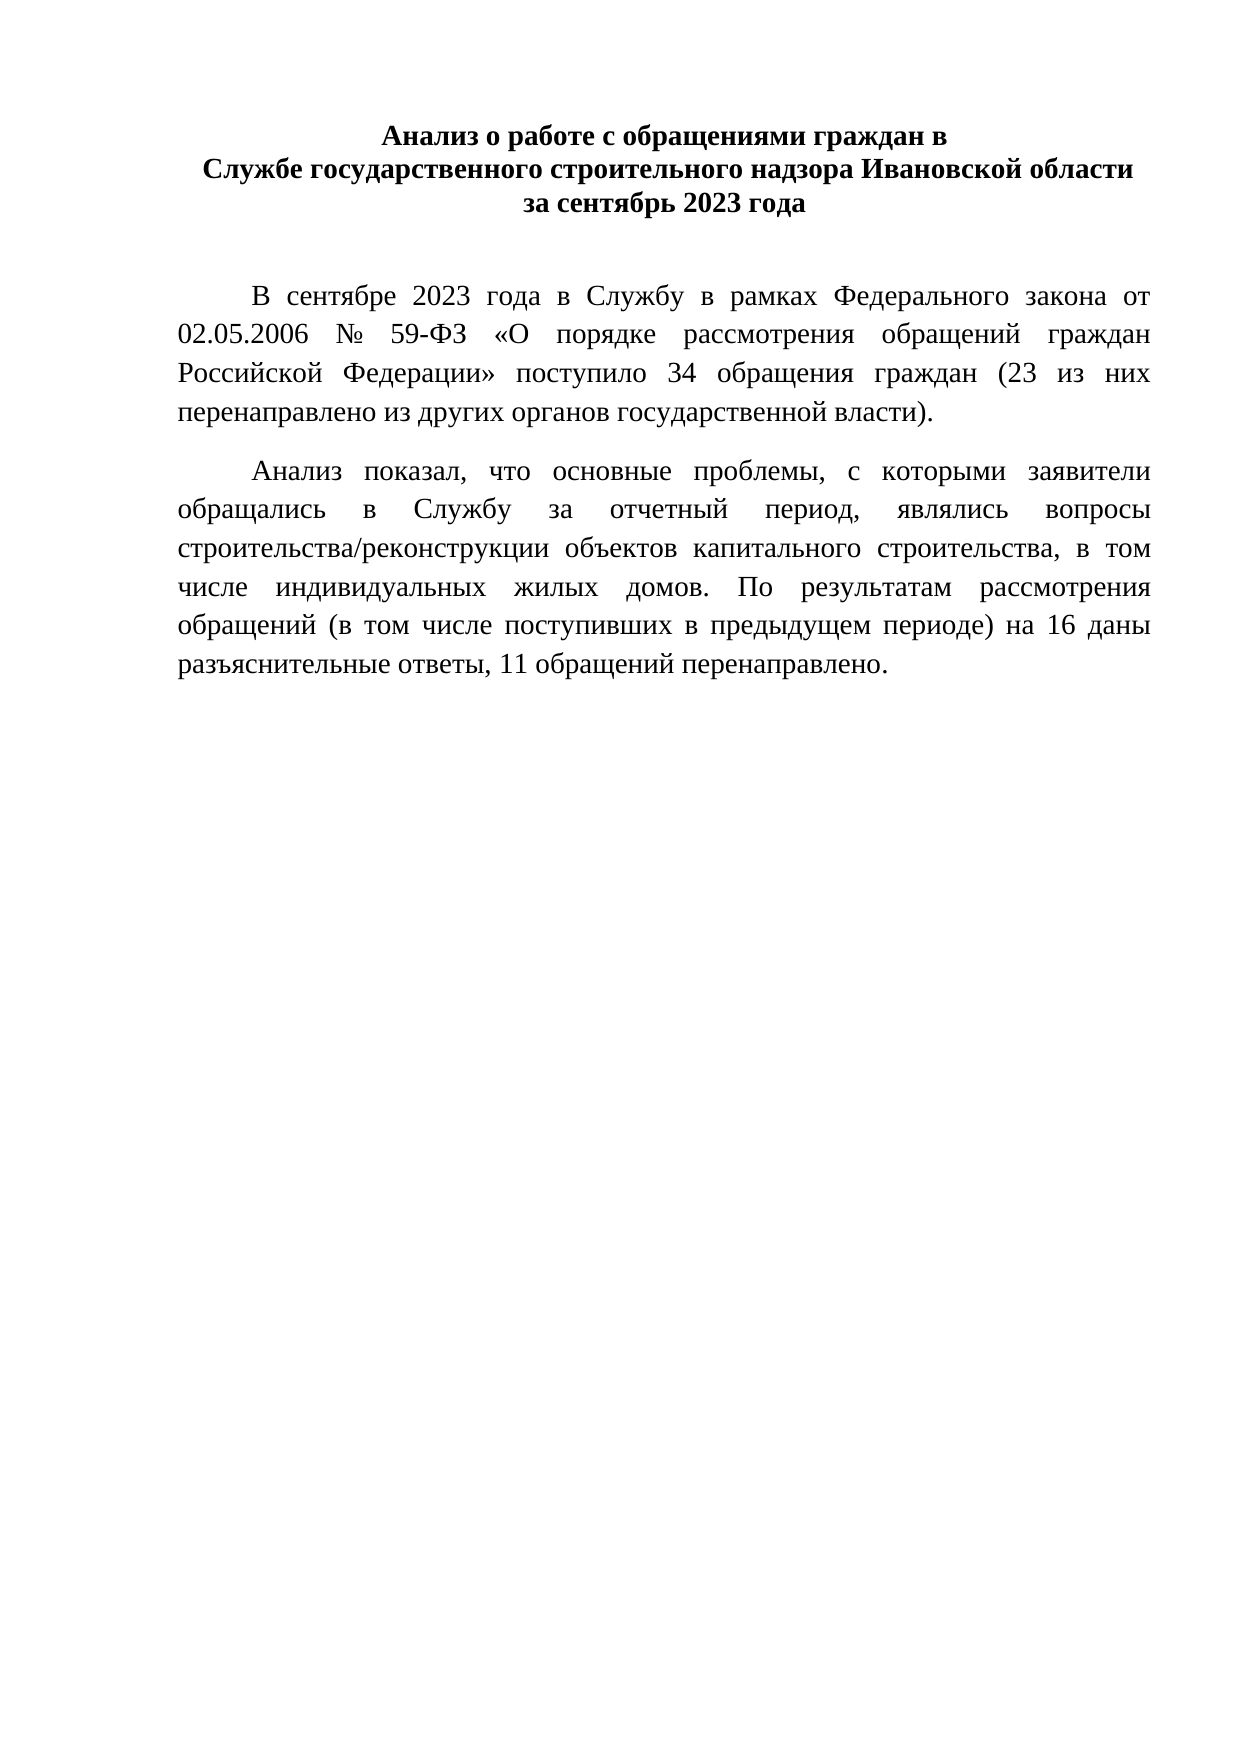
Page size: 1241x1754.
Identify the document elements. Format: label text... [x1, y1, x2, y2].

text В сентябре 2023 года в Службу в рамках Федерального закона от 02.05.2006 № 59-ФЗ «О порядке рассмотрения обращений граждан Российской Федерации» поступило 34 обращения граждан (23 из них перенаправлено из других органов государственной власти). [177, 278, 1152, 427]
text за сентябрь 2023 года [177, 185, 1152, 219]
text Службе государственного строительного надзора Ивановской области [177, 152, 1152, 185]
text Анализ о работе с обращениями граждан в [177, 118, 1152, 152]
text Анализ показал, что основные проблемы, с которыми заявители обращались в Службу за отчетный период, являлись вопросы строительства/реконструкции объектов капитального строительства, в том числе индивидуальных жилых домов. По результатам рассмотрения обращений (в том числе поступивших в предыдущем периоде) на 16 даны разъяснительные ответы, 11 обращений перенаправлено. [177, 453, 1152, 679]
